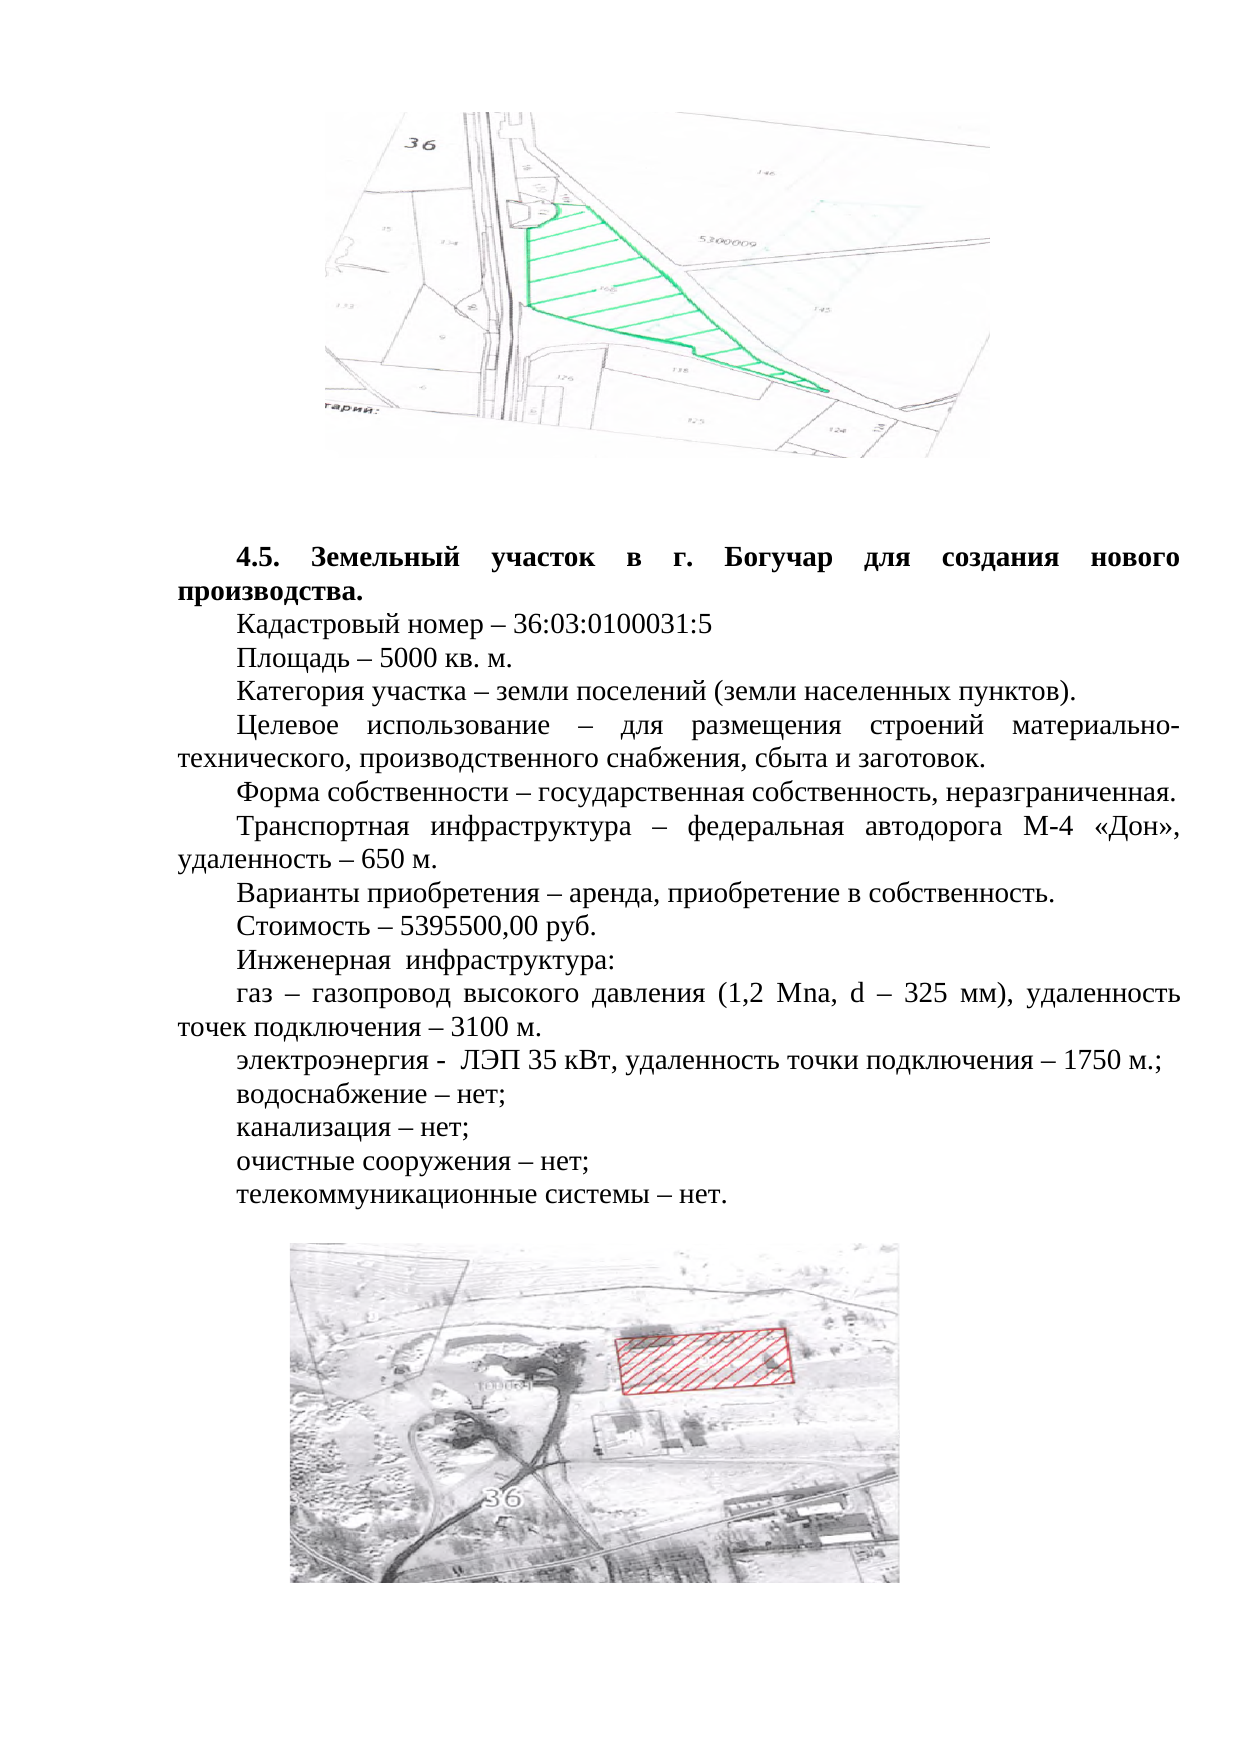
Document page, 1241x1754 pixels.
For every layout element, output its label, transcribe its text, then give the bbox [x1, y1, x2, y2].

list Категория участка – земли поселений (земли населенных пунктов). [177, 673, 1181, 707]
list 4.5. Земельный участок в г. Богучар для создания нового производства. [177, 539, 1181, 606]
list Площадь – 5000 кв. м. [177, 640, 1181, 673]
list Транспортная инфраструктура – федеральная автодорога М-4 «Дон», удаленность – 650 м. [177, 808, 1181, 875]
list электроэнергия - ЛЭП 35 кВт, удаленность точки подключения – 1750 м.; [177, 1042, 1181, 1076]
list водоснабжение – нет; [177, 1076, 1181, 1109]
list очистные сооружения – нет; [177, 1143, 1181, 1177]
list Варианты приобретения – аренда, приобретение в собственность. [177, 875, 1181, 908]
list канализация – нет; [177, 1109, 1181, 1143]
list телекоммуникационные системы – нет. [177, 1177, 1181, 1210]
list Кадастровый номер – 36:03:0100031:5 [177, 606, 1181, 640]
list Инженерная инфраструктура: [177, 942, 1181, 975]
list Целевое использование – для размещения строений материально-технического, производственного снабжения, сбыта и заготовок. [177, 707, 1181, 774]
list газ – газопровод высокого давления (1,2 Мna, d – 325 мм), удаленность точек подключения – 3100 м. [177, 975, 1181, 1042]
list Форма собственности – государственная собственность, неразграниченная. [177, 774, 1181, 808]
list Стоимость – 5395500,00 руб. [177, 908, 1181, 942]
